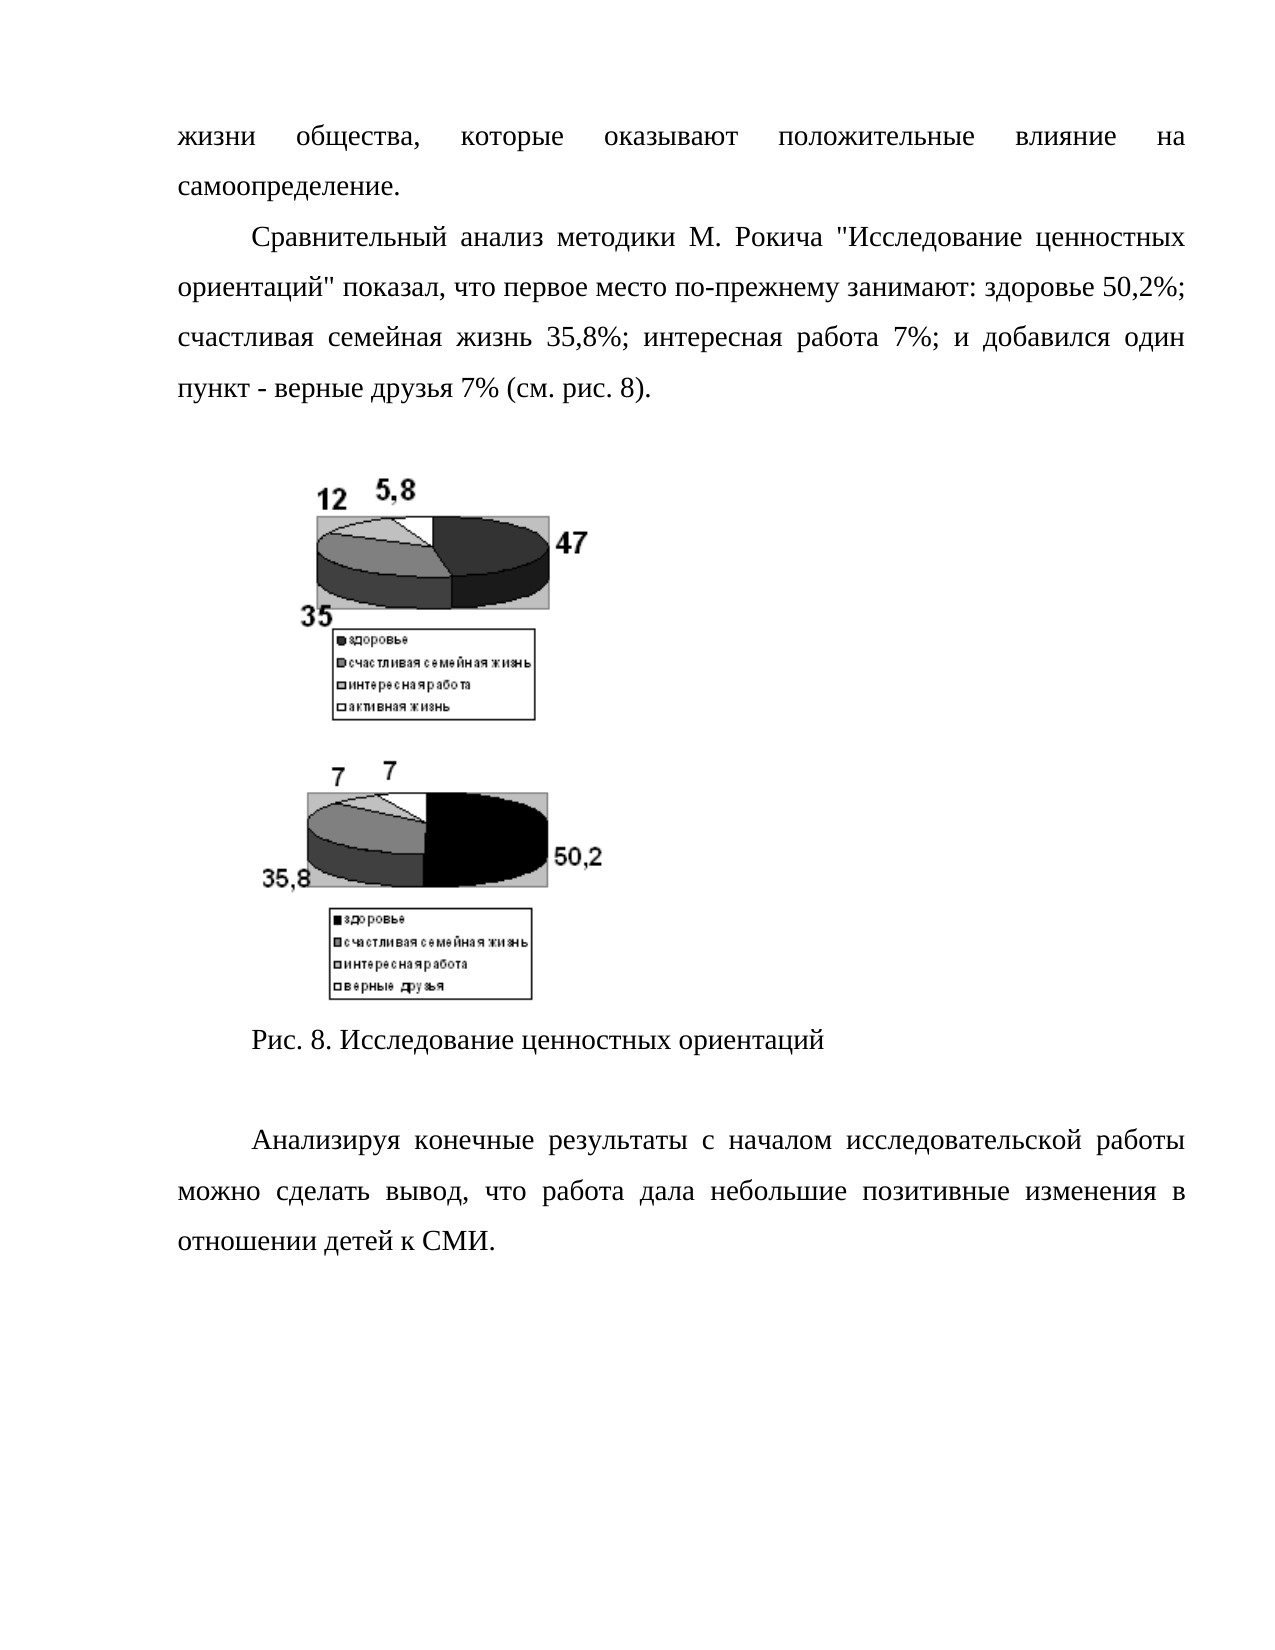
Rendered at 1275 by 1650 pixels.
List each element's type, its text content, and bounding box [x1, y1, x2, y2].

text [177, 118, 1186, 202]
text Рис. 8. Исследование ценностных ориентаций [177, 1022, 1186, 1055]
text Анализируя конечные результаты с началом исследовательской работы можно сделать вывод, что работа дала небольшие позитивные изменения в отношении детей к СМИ. [177, 1122, 1186, 1257]
text Сравнительный анализ методики М. Рокича "Исследование ценностных ориентаций" показал, что первое место по-прежнему занимают: здоровье 50,2%; счастливая семейная жизнь 35,8%; интересная работа 7%; и добавился один пункт - верные друзья 7% (см. рис. 8). [177, 219, 1186, 403]
